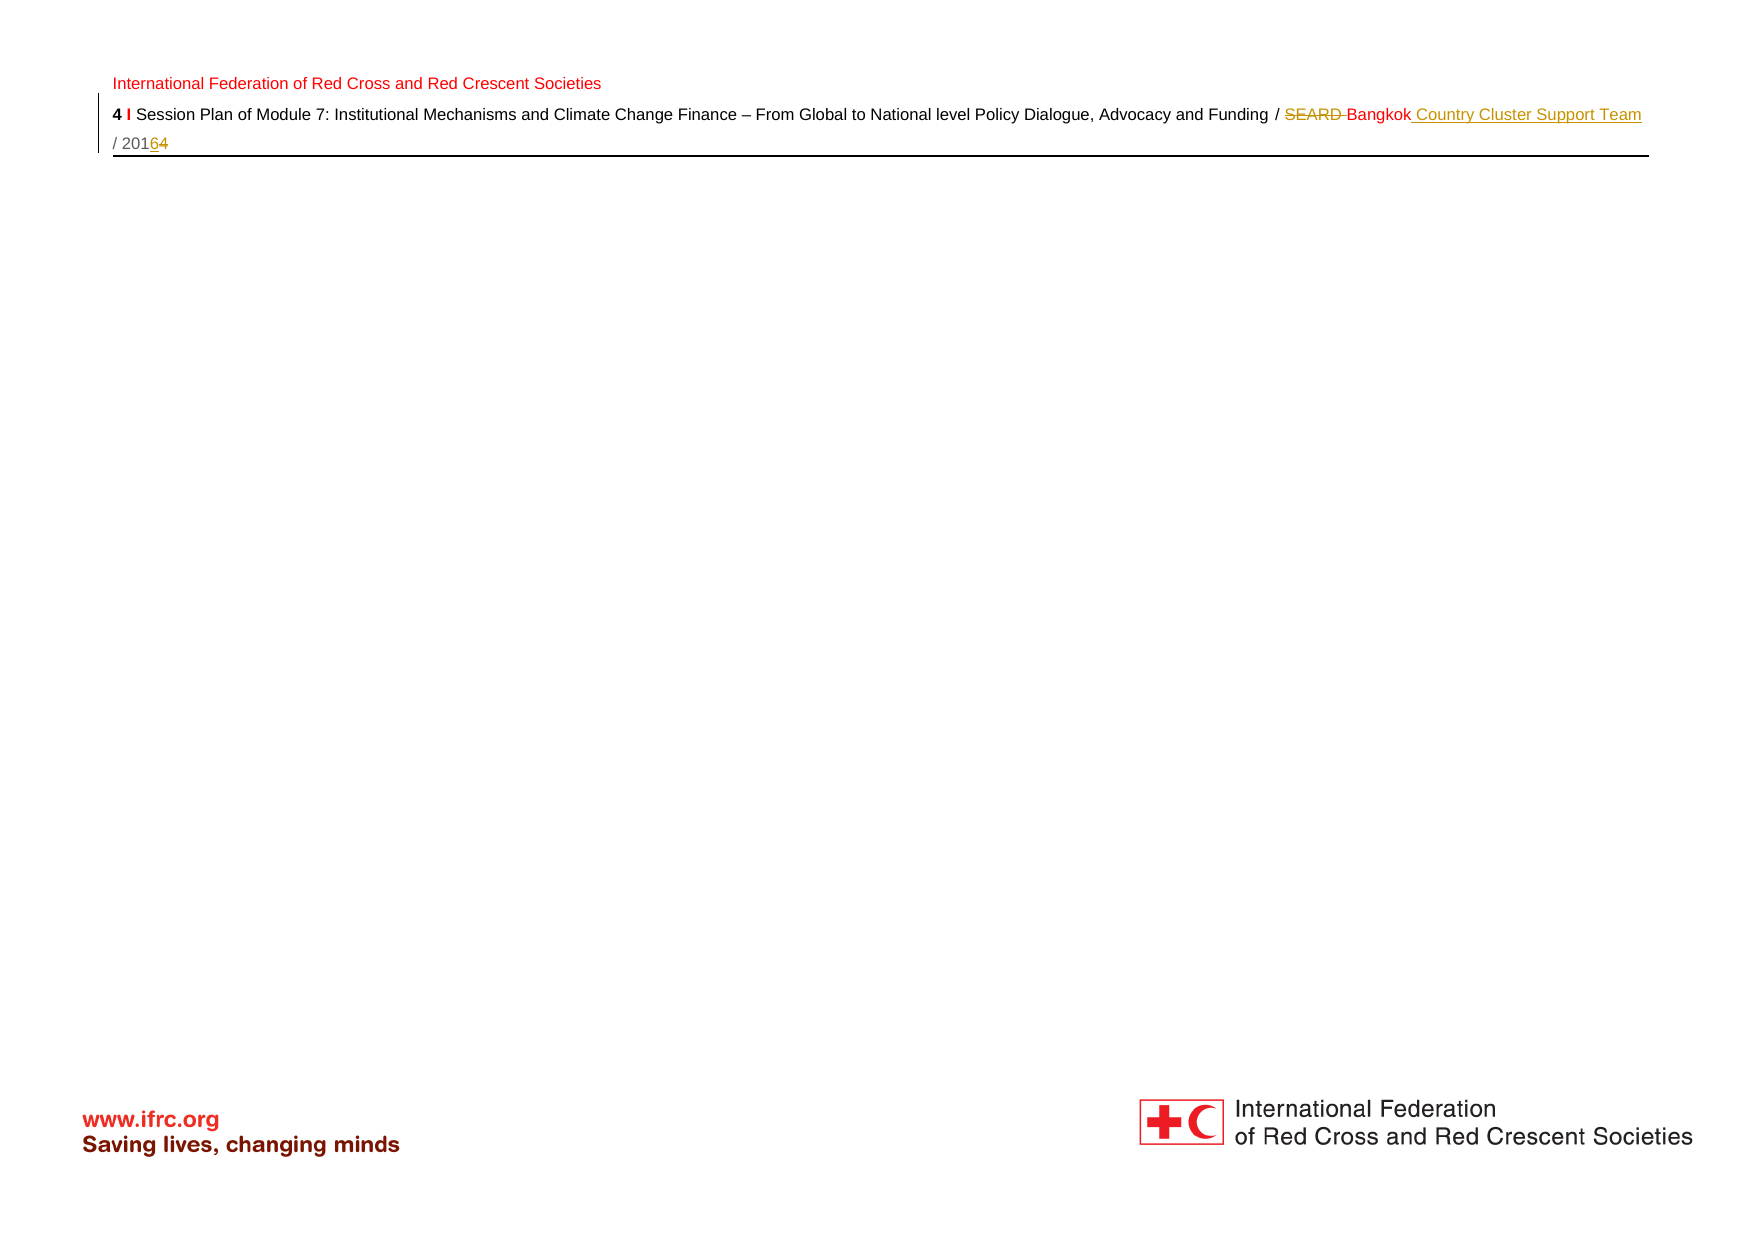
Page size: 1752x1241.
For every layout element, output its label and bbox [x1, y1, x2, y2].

picture [1127, 1071, 1752, 1175]
